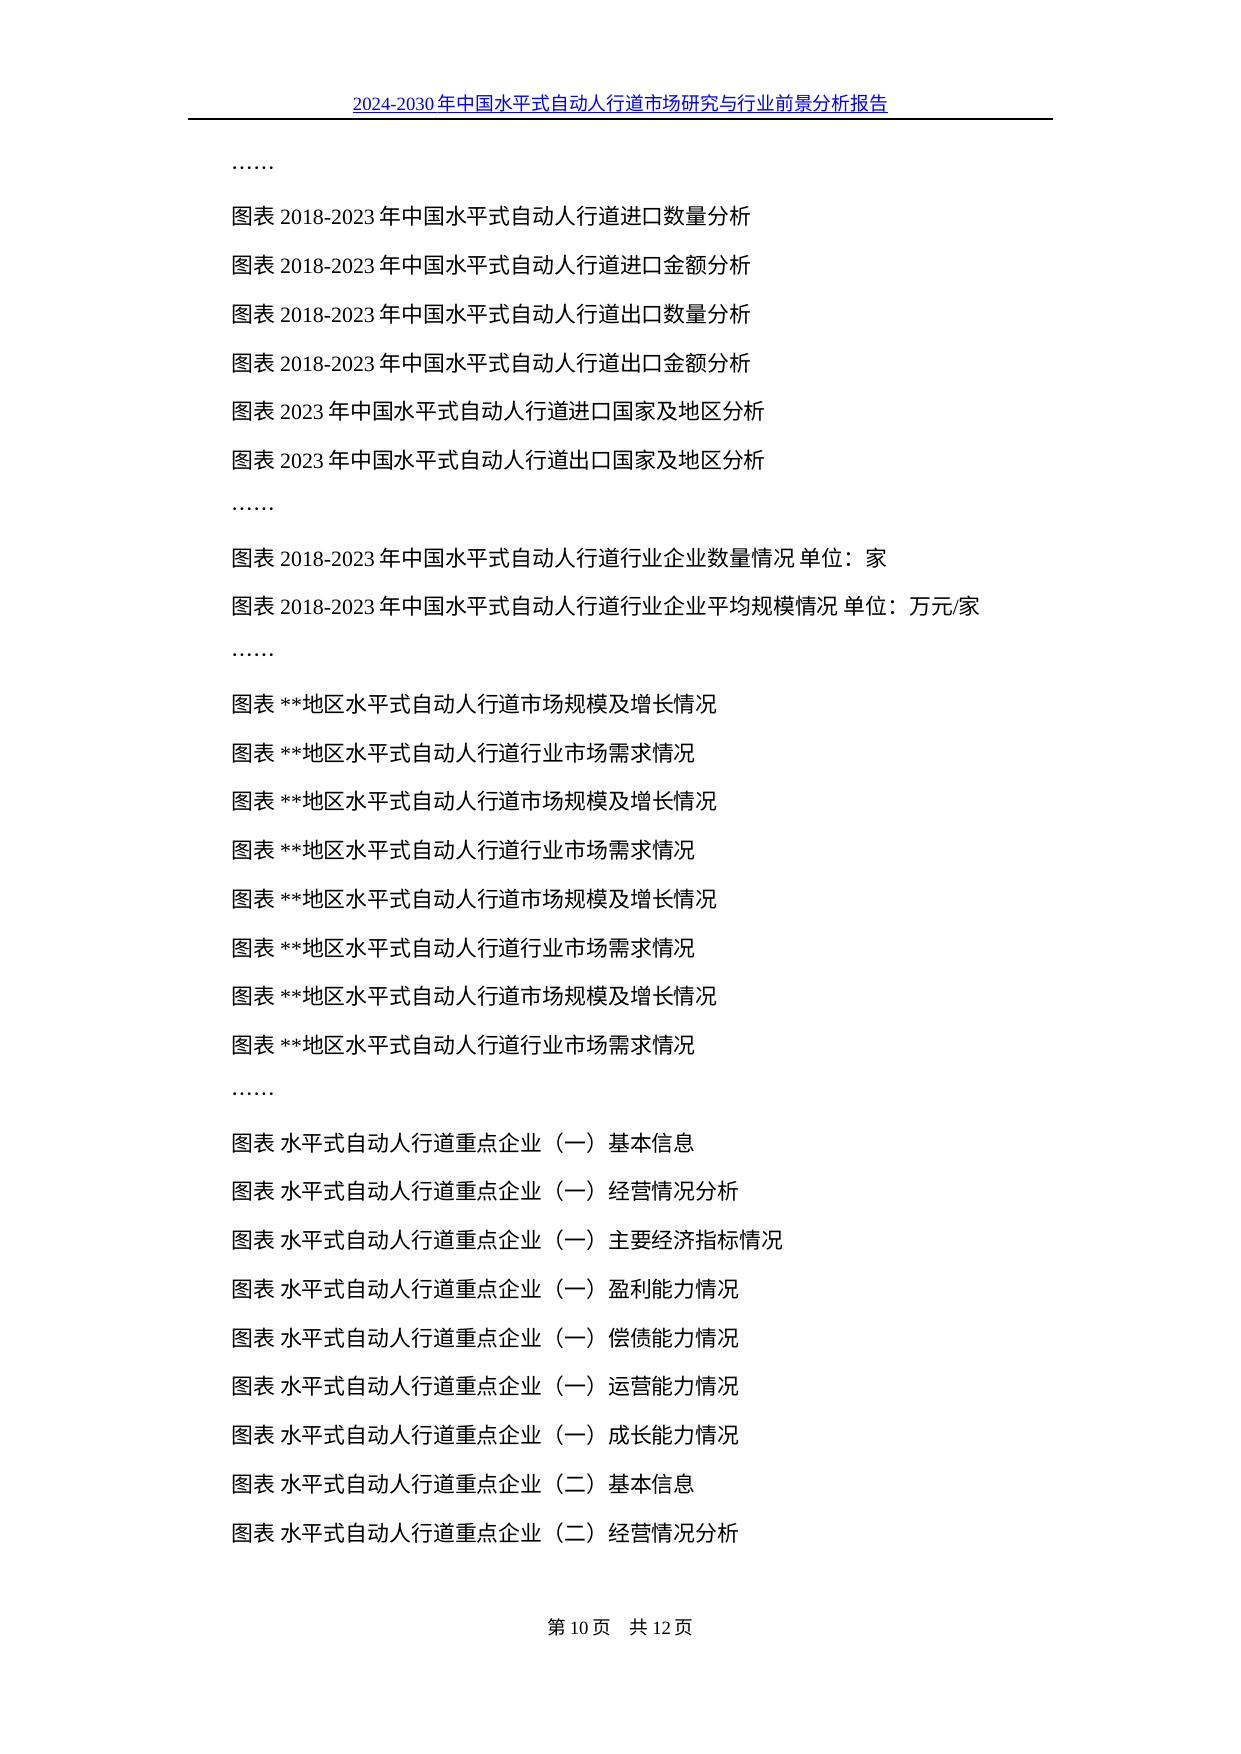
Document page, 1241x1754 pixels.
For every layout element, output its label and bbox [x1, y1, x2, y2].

text [187, 150, 1053, 1548]
